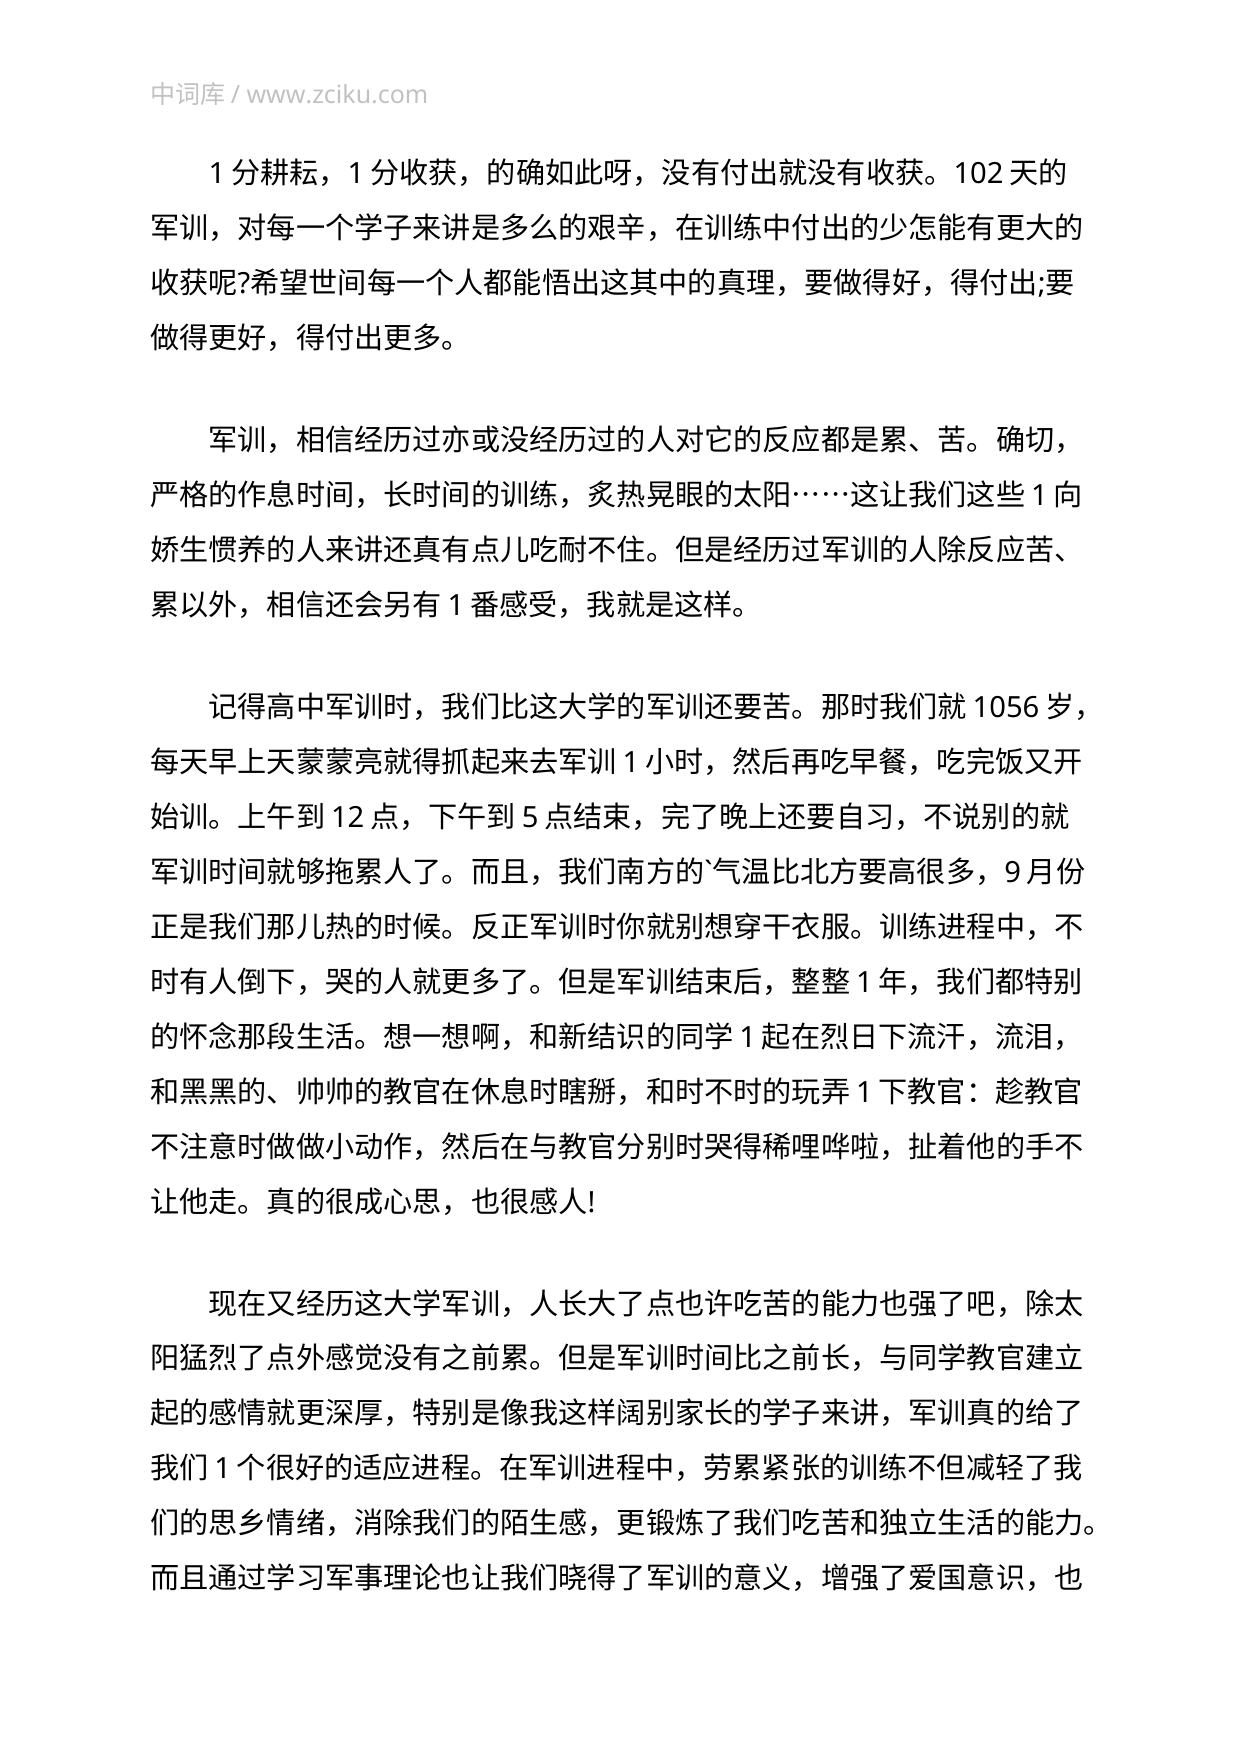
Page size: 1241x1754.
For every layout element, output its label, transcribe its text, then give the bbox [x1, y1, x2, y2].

text 记得高中军训时，我们比这大学的军训还要苦。那时我们就1056岁，每天早上天蒙蒙亮就得抓起来去军训1小时，然后再吃早餐，吃完饭又开始训。上午到12点，下午到5点结束，完了晚上还要自习，不说别的就军训时间就够拖累人了。而且，我们南方的`气温比北方要高很多，9月份正是我们那儿热的时候。反正军训时你就别想穿干衣服。训练进程中，不时有人倒下，哭的人就更多了。但是军训结束后，整整1年，我们都特别的怀念那段生活。想一想啊，和新结识的同学1起在烈日下流汗，流泪，和黑黑的、帅帅的教官在休息时瞎掰，和时不时的玩弄1下教官：趁教官不注意时做做小动作，然后在与教官分别时哭得稀哩哗啦，扯着他的手不让他走。真的很成心思，也很感人! [150, 683, 1090, 1221]
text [150, 1280, 1090, 1597]
text 1分耕耘，1分收获，的确如此呀，没有付出就没有收获。102天的军训，对每一个学子来讲是多么的艰辛，在训练中付出的少怎能有更大的收获呢?希望世间每一个人都能悟出这其中的真理，要做得好，得付出;要做得更好，得付出更多。 [150, 150, 1090, 357]
text 军训，相信经历过亦或没经历过的人对它的反应都是累、苦。确切，严格的作息时间，长时间的训练，炙热晃眼的太阳……这让我们这些1向娇生惯养的人来讲还真有点儿吃耐不住。但是经历过军训的人除反应苦、累以外，相信还会另有1番感受，我就是这样。 [150, 417, 1090, 624]
